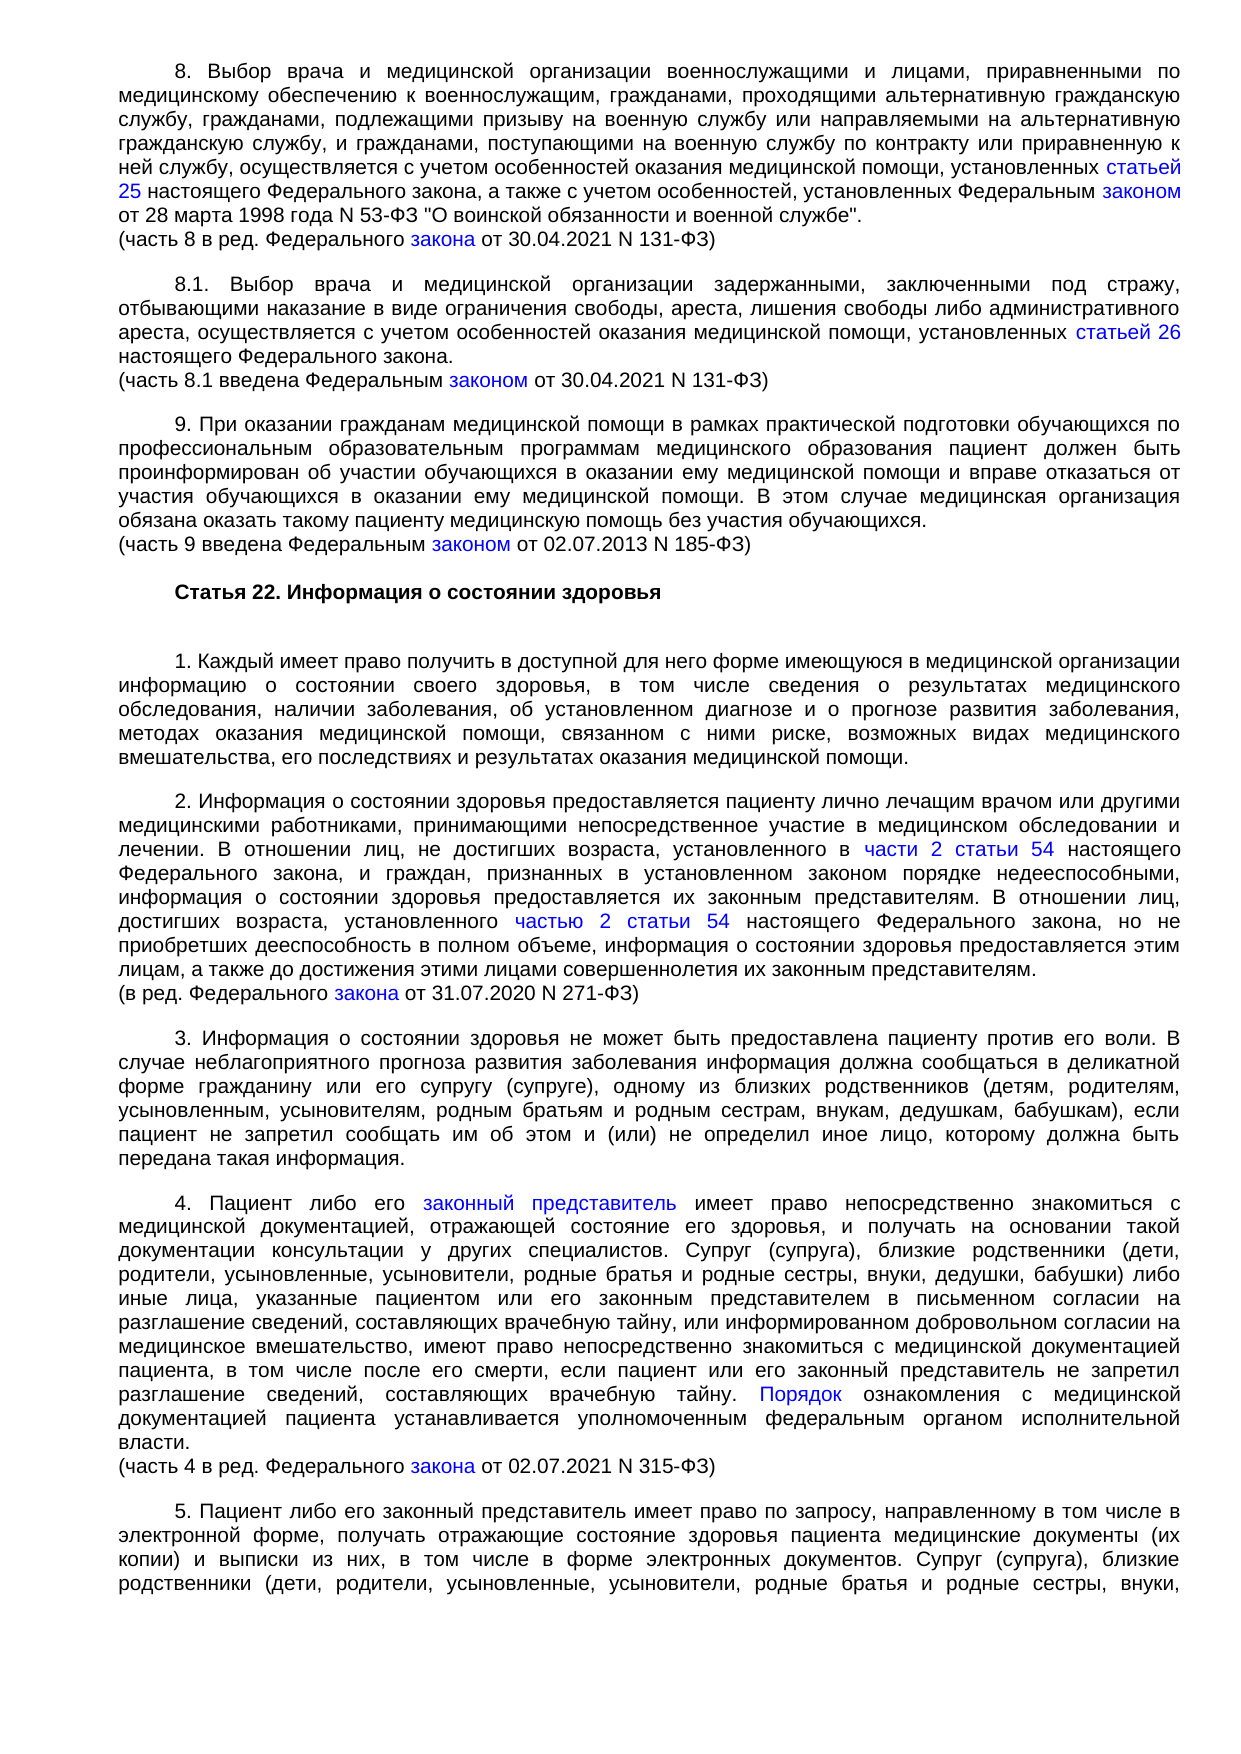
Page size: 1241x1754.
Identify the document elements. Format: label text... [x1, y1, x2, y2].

text 2. Информация о состоянии здоровья предоставляется пациенту лично лечащим врачом или другими медицинскими работниками, принимающими непосредственное участие в медицинском обследовании и лечении. В отношении лиц, не достигших возраста, установленного в части 2 статьи 54 настоящего Федерального закона, и граждан, признанных в установленном законом порядке недееспособными, информация о состоянии здоровья предоставляется их законным представителям. В отношении лиц, достигших возраста, установленного частью 2 статьи 54 настоящего Федерального закона, но не приобретших дееспособность в полном объеме, информация о состоянии здоровья предоставляется этим лицам, а также до достижения этими лицами совершеннолетия их законным представителям. [118, 789, 1181, 981]
text (в ред. Федерального закона от 31.07.2020 N 271-ФЗ) [118, 981, 1181, 1005]
text 1. Каждый имеет право получить в доступной для него форме имеющуюся в медицинской организации информацию о состоянии своего здоровья, в том числе сведения о результатах медицинского обследования, наличии заболевания, об установленном диагнозе и о прогнозе развития заболевания, методах оказания медицинской помощи, связанном с ними риске, возможных видах медицинского вмешательства, его последствиях и результатах оказания медицинской помощи. [118, 649, 1181, 768]
text (часть 8.1 введена Федеральным законом от 30.04.2021 N 131-ФЗ) [118, 367, 1181, 391]
text 4. Пациент либо его законный представитель имеет право непосредственно знакомиться с медицинской документацией, отражающей состояние его здоровья, и получать на основании такой документации консультации у других специалистов. Супруг (супруга), близкие родственники (дети, родители, усыновленные, усыновители, родные братья и родные сестры, внуки, дедушки, бабушки) либо иные лица, указанные пациентом или его законным представителем в письменном согласии на разглашение сведений, составляющих врачебную тайну, или информированном добровольном согласии на медицинское вмешательство, имеют право непосредственно знакомиться с медицинской документацией пациента, в том числе после его смерти, если пациент или его законный представитель не запретил разглашение сведений, составляющих врачебную тайну. Порядок ознакомления с медицинской документацией пациента устанавливается уполномоченным федеральным органом исполнительной власти. [118, 1190, 1181, 1454]
text 9. При оказании гражданам медицинской помощи в рамках практической подготовки обучающихся по профессиональным образовательным программам медицинского образования пациент должен быть проинформирован об участии обучающихся в оказании ему медицинской помощи и вправе отказаться от участия обучающихся в оказании ему медицинской помощи. В этом случае медицинская организация обязана оказать такому пациенту медицинскую помощь без участия обучающихся. [118, 412, 1181, 532]
text Статья 22. Информация о состоянии здоровья [118, 580, 1181, 604]
text 8. Выбор врача и медицинской организации военнослужащими и лицами, приравненными по медицинскому обеспечению к военнослужащим, гражданами, проходящими альтернативную гражданскую службу, гражданами, подлежащими призыву на военную службу или направляемыми на альтернативную гражданскую службу, и гражданами, поступающими на военную службу по контракту или приравненную к ней службу, осуществляется с учетом особенностей оказания медицинской помощи, установленных статьей 25 настоящего Федерального закона, а также с учетом особенностей, установленных Федеральным законом от 28 марта 1998 года N 53-ФЗ "О воинской обязанности и военной службе". [118, 59, 1181, 227]
text (часть 8 в ред. Федерального закона от 30.04.2021 N 131-ФЗ) [118, 227, 1181, 251]
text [118, 1499, 1181, 1594]
text (часть 9 введена Федеральным законом от 02.07.2013 N 185-ФЗ) [118, 532, 1181, 556]
text (часть 4 в ред. Федерального закона от 02.07.2021 N 315-ФЗ) [118, 1454, 1181, 1478]
text 8.1. Выбор врача и медицинской организации задержанными, заключенными под стражу, отбывающими наказание в виде ограничения свободы, ареста, лишения свободы либо административного ареста, осуществляется с учетом особенностей оказания медицинской помощи, установленных статьей 26 настоящего Федерального закона. [118, 272, 1181, 367]
text 3. Информация о состоянии здоровья не может быть предоставлена пациенту против его воли. В случае неблагоприятного прогноза развития заболевания информация должна сообщаться в деликатной форме гражданину или его супругу (супруге), одному из близких родственников (детям, родителям, усыновленным, усыновителям, родным братьям и родным сестрам, внукам, дедушкам, бабушкам), если пациент не запретил сообщать им об этом и (или) не определил иное лицо, которому должна быть передана такая информация. [118, 1026, 1181, 1169]
